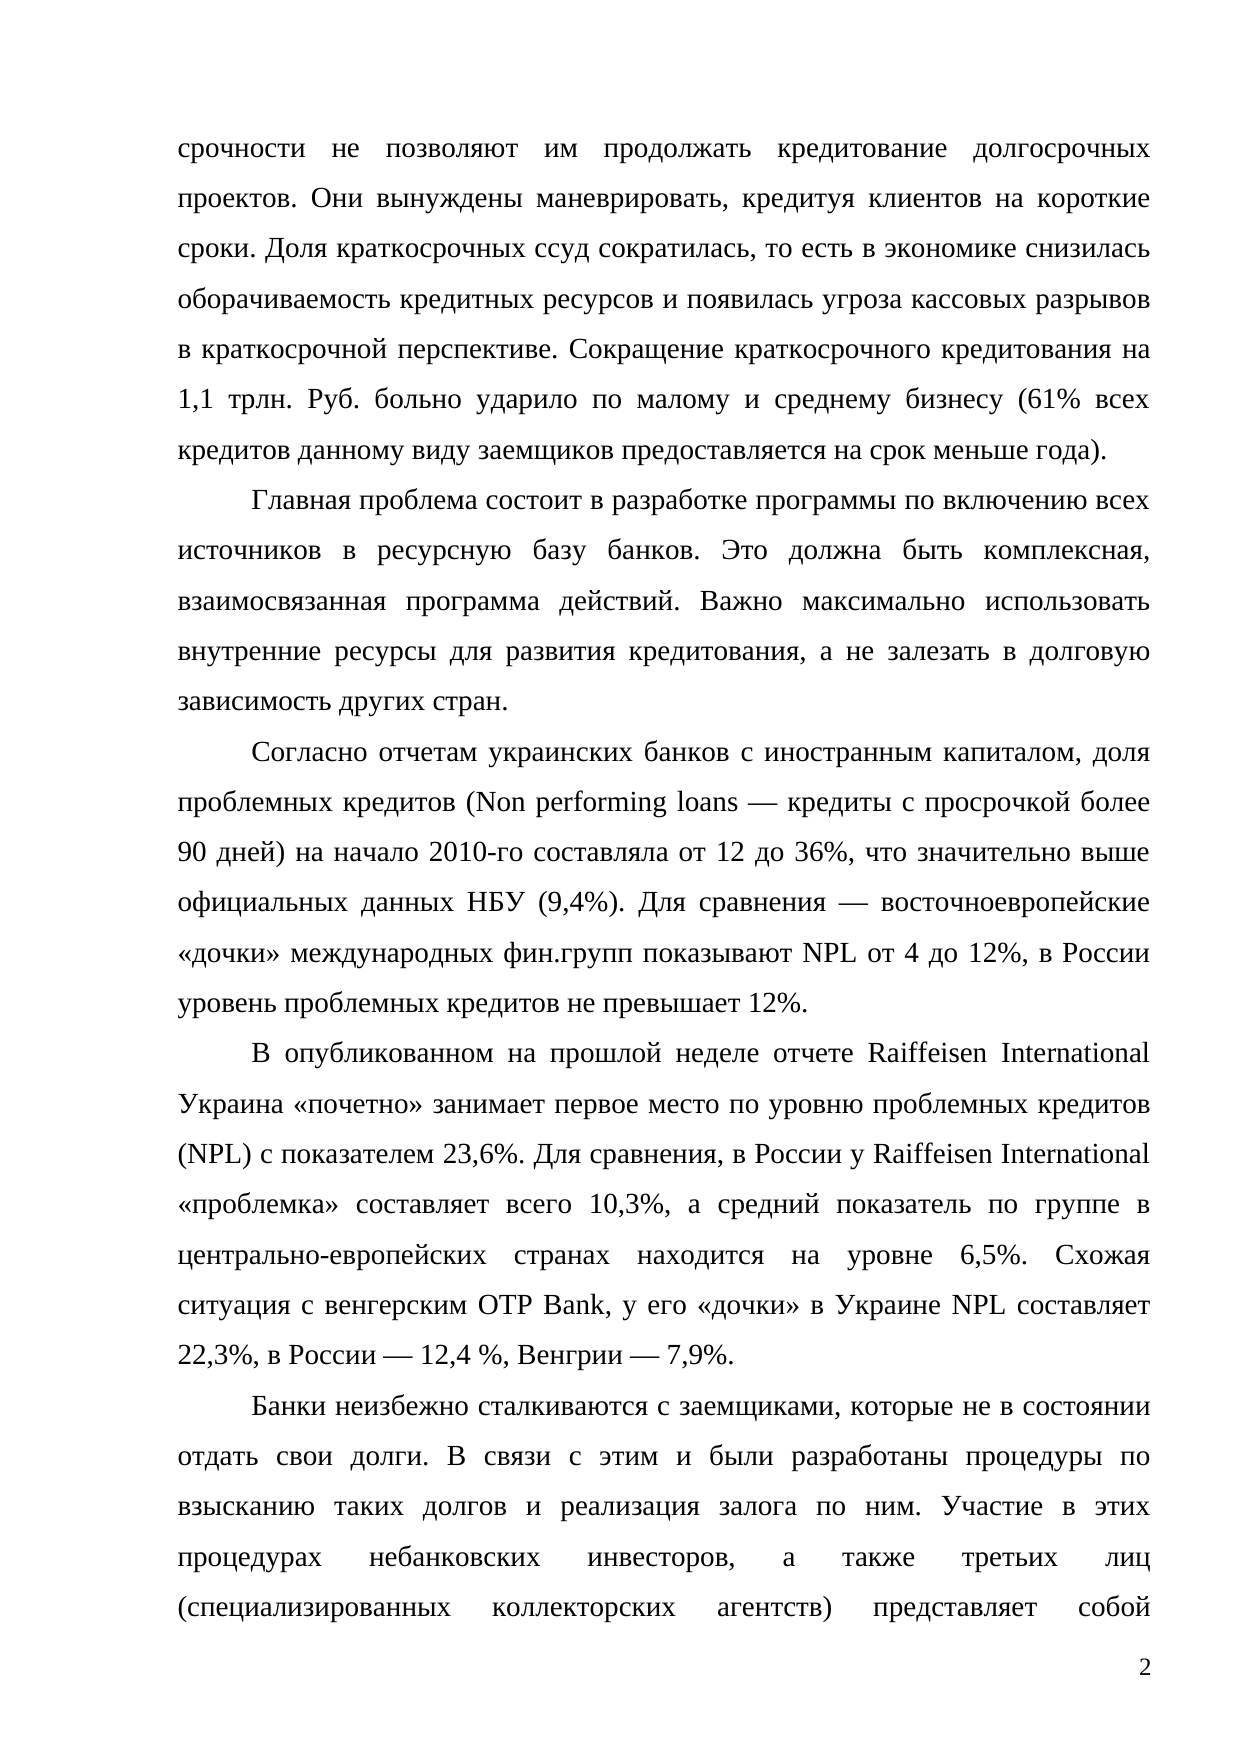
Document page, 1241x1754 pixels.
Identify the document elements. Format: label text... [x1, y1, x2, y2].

text Согласно отчетам украинских банков с иностранным капиталом, доля проблемных кредитов (Non performing loans — кредиты с просрочкой более 90 дней) на начало 2010-го составляла от 12 до 36%, что значительно выше официальных данных НБУ (9,4%). Для сравнения — восточноевропейские «дочки» международных фин.групп показывают NPL от 4 до 12%, в России уровень проблемных кредитов не превышает 12%. [177, 734, 1151, 1019]
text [177, 130, 1151, 465]
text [177, 1388, 1151, 1622]
text В опубликованном на прошлой неделе отчете Raiffeisen International Украина «почетно» занимает первое место по уровню проблемных кредитов (NPL) с показателем 23,6%. Для сравнения, в России у Raiffeisen International «проблемка» составляет всего 10,3%, а средний показатель по группе в центрально-европейских странах находится на уровне 6,5%. Схожая ситуация с венгерским OTP Bank, у его «дочки» в Украине NPL составляет 22,3%, в России — 12,4 %, Венгрии — 7,9%. [177, 1036, 1151, 1371]
text Главная проблема состоит в разработке программы по включению всех источников в ресурсную базу банков. Это должна быть комплексная, взаимосвязанная программа действий. Важно максимально использовать внутренние ресурсы для развития кредитования, а не залезать в долговую зависимость других стран. [177, 482, 1151, 717]
